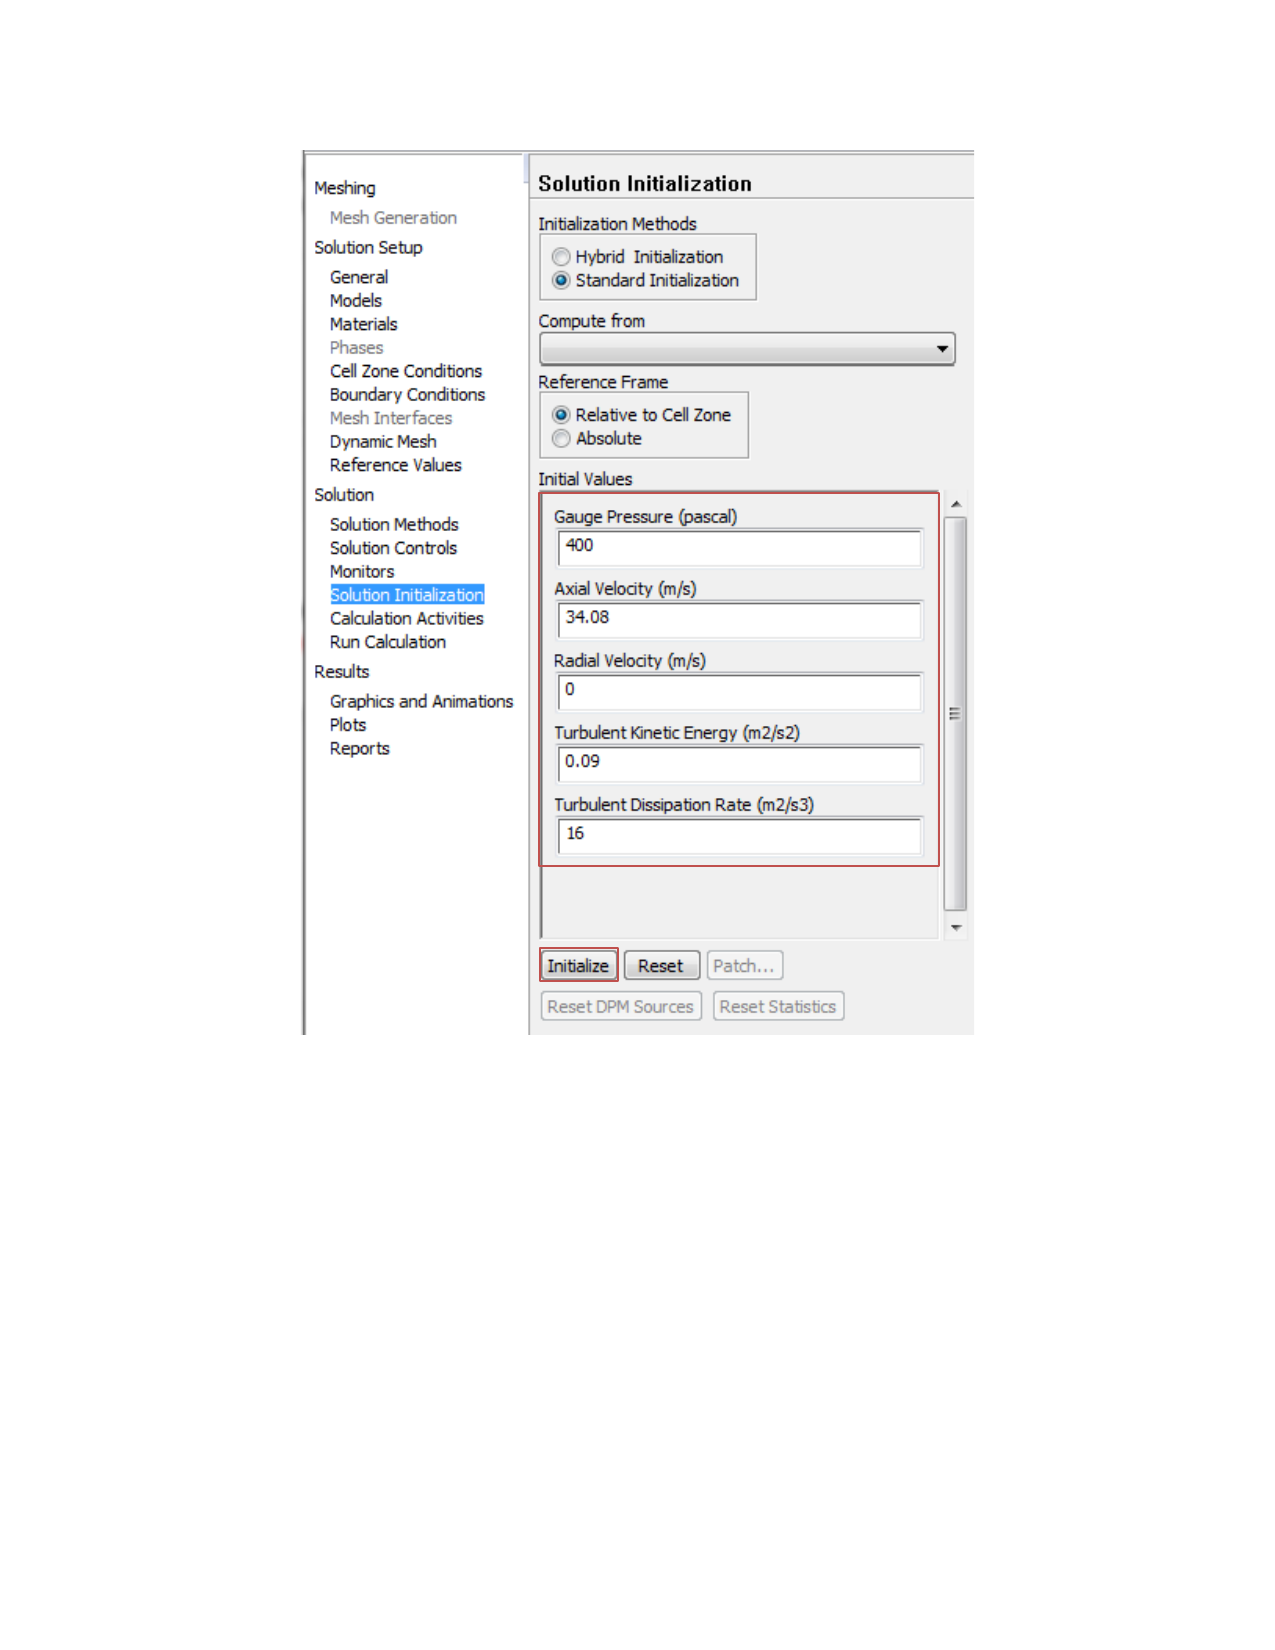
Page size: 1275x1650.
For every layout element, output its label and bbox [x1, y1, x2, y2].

picture [300, 150, 975, 1035]
